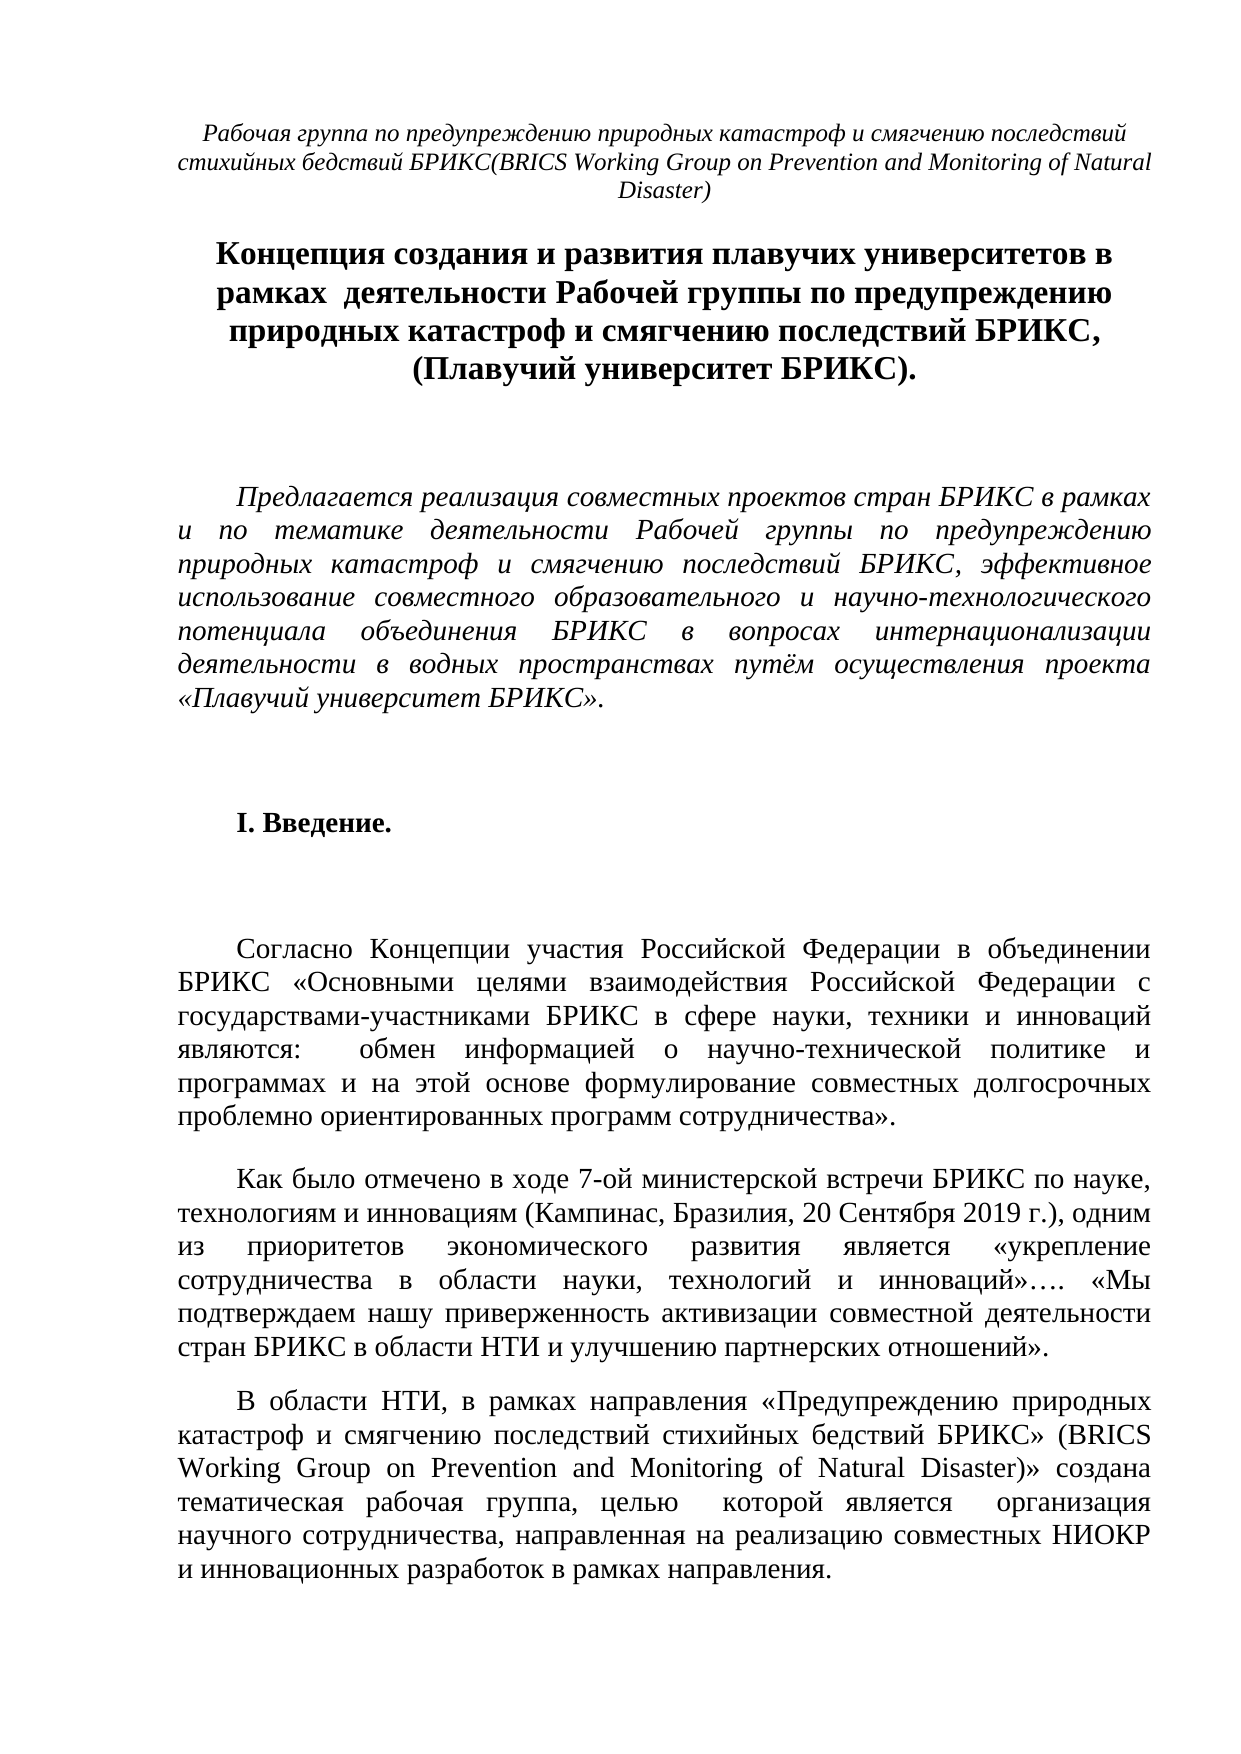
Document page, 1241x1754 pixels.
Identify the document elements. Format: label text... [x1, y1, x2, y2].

text Рабочая группа по предупреждению природных катастроф и смягчению последствий стихийных бедствий БРИКС(BRICS Working Group on Prevention and Monitoring of Natural Disaster) [177, 118, 1152, 204]
text I. Введение. [177, 805, 1152, 839]
text В области НТИ, в рамках направления «Предупреждению природных катастроф и смягчению последствий стихийных бедствий БРИКС» (BRICS Working Group on Prevention and Monitoring of Natural Disaster)» создана тематическая рабочая группа, целью которой является организация научного сотрудничества, направленная на реализацию совместных НИОКР и инновационных разработок в рамках направления. [177, 1383, 1152, 1584]
text Предлагается реализация совместных проектов стран БРИКС в рамках и по тематике деятельности Рабочей группы по предупреждению природных катастроф и смягчению последствий БРИКС, эффективное использование совместного образовательного и научно-технологического потенциала объединения БРИКС в вопросах интернационализации деятельности в водных пространствах путём осуществления проекта «Плавучий университет БРИКС». [177, 479, 1152, 713]
text Согласно Концепции участия Российской Федерации в объединении БРИКС «Основными целями взаимодействия Российской Федерации с государствами-участниками БРИКС в сфере науки, техники и инноваций являются: обмен информацией о научно-технической политике и программах и на этой основе формулирование совместных долгосрочных проблемно ориентированных программ сотрудничества». [177, 931, 1152, 1132]
text Как было отмечено в ходе 7-ой министерской встречи БРИКС по науке, технологиям и инновациям (Кампинас, Бразилия, 20 Сентября 2019 г.), одним из приоритетов экономического развития является «укрепление сотрудничества в области науки, технологий и инноваций»…. «Мы подтверждаем нашу приверженность активизации совместной деятельности стран БРИКС в области НТИ и улучшению партнерских отношений». [177, 1161, 1152, 1362]
text Концепция создания и развития плавучих университетов в рамках деятельности Рабочей группы по предупреждению природных катастроф и смягчению последствий БРИКС, (Плавучий университет БРИКС). [177, 233, 1152, 387]
